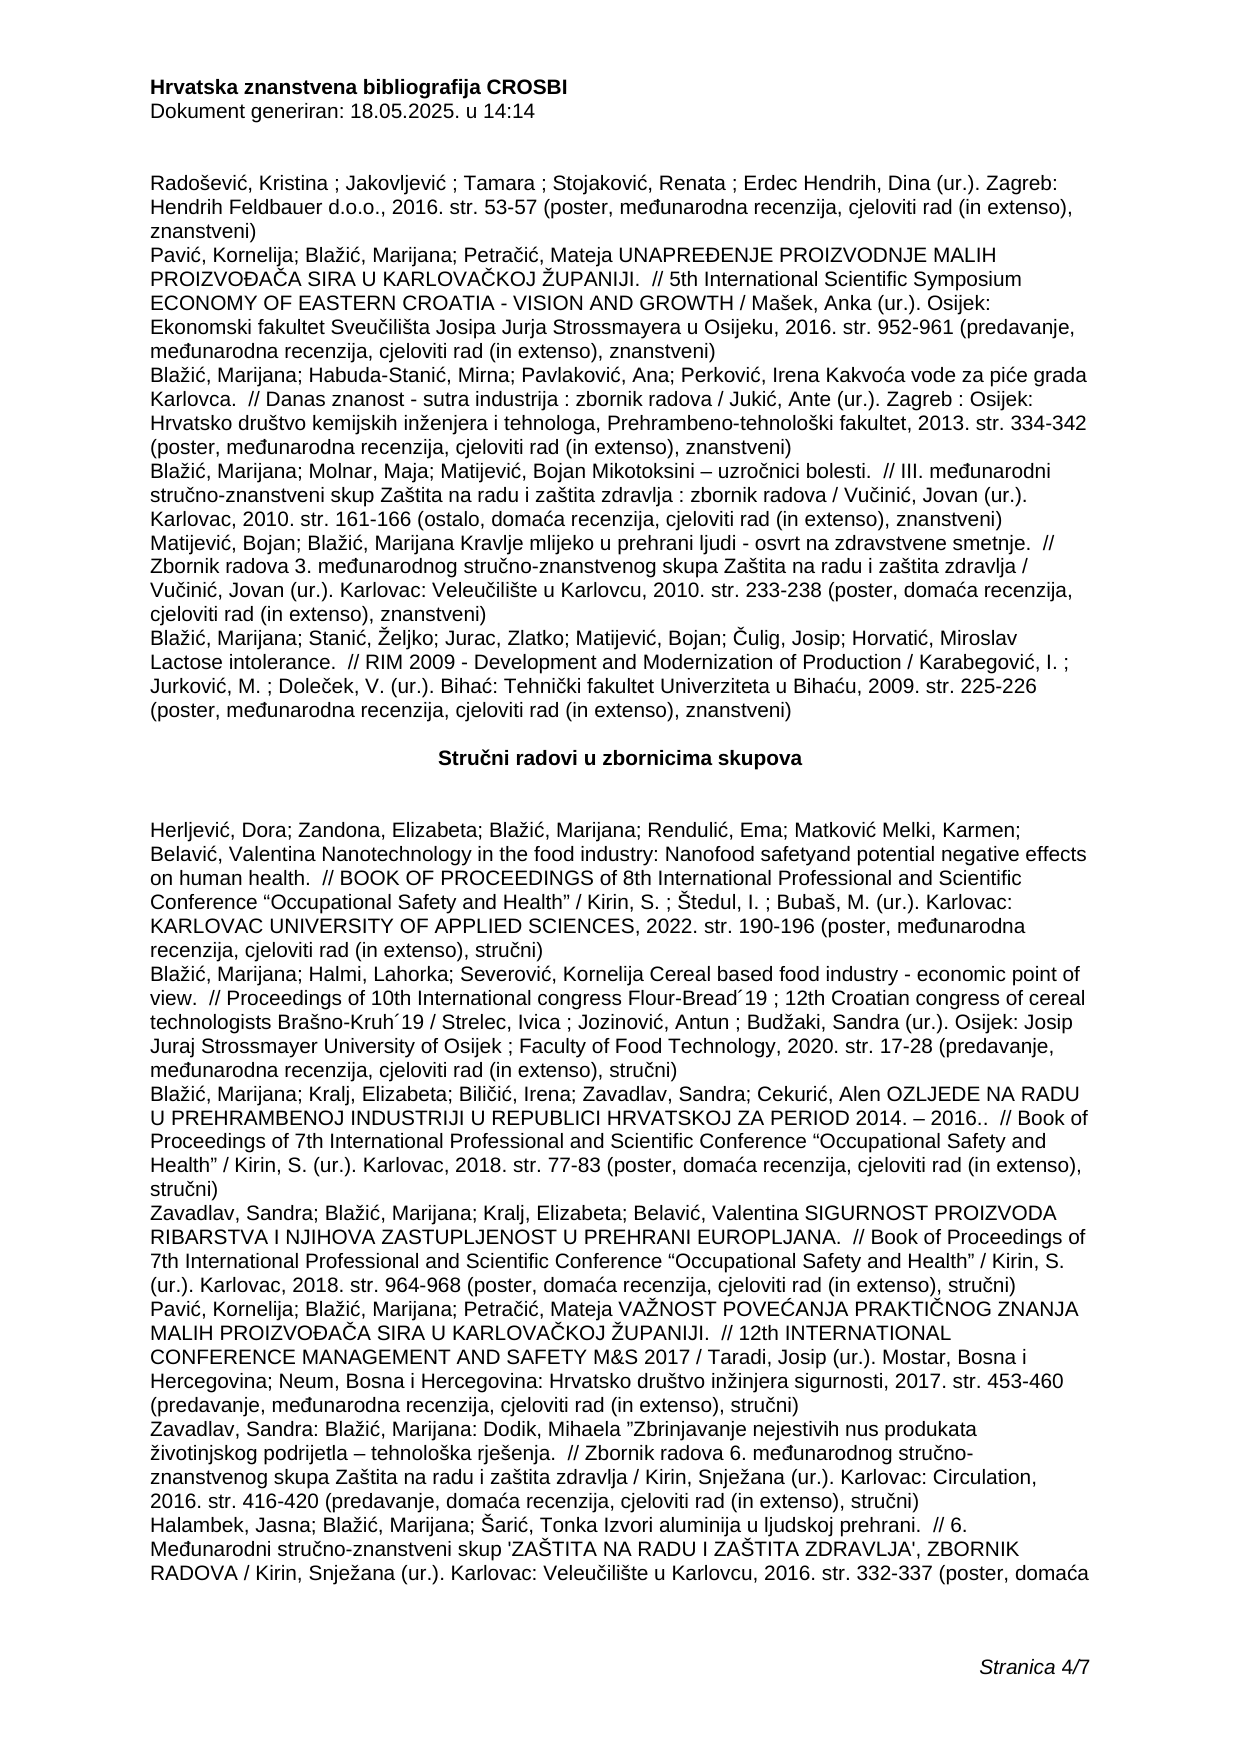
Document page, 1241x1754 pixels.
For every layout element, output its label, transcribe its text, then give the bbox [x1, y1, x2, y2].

text Herljević, Dora; Zandona, Elizabeta; Blažić, Marijana; Rendulić, Ema; Matković Melki, Karmen; Belavić, Valentina [150, 818, 1090, 962]
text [150, 1513, 1090, 1584]
text Blažić, Marijana; Halmi, Lahorka; Severović, Kornelija [150, 962, 1090, 1081]
text Blažić, Marijana; Molnar, Maja; Matijević, Bojan [150, 458, 1090, 530]
text Matijević, Bojan; Blažić, Marijana [150, 530, 1090, 626]
text Zavadlav, Sandra; Blažić, Marijana; Kralj, Elizabeta; Belavić, Valentina [150, 1201, 1090, 1297]
text Blažić, Marijana; Kralj, Elizabeta; Biličić, Irena; Zavadlav, Sandra; Cekurić, Alen [150, 1081, 1090, 1201]
text Blažić, Marijana; Stanić, Željko; Jurac, Zlatko; Matijević, Bojan; Čulig, Josip; Horvatić, Miroslav [150, 626, 1090, 722]
text Pavić, Kornelija; Blažić, Marijana; Petračić, Mateja [150, 243, 1090, 363]
text Pavić, Kornelija; Blažić, Marijana; Petračić, Mateja [150, 1297, 1090, 1417]
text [150, 171, 1090, 243]
text Zavadlav, Sandra: Blažić, Marijana: Dodik, Mihaela [150, 1417, 1090, 1513]
subtitle Stručni radovi u zbornicima skupova [150, 746, 1090, 770]
text Blažić, Marijana; Habuda-Stanić, Mirna; Pavlaković, Ana; Perković, Irena [150, 363, 1090, 458]
